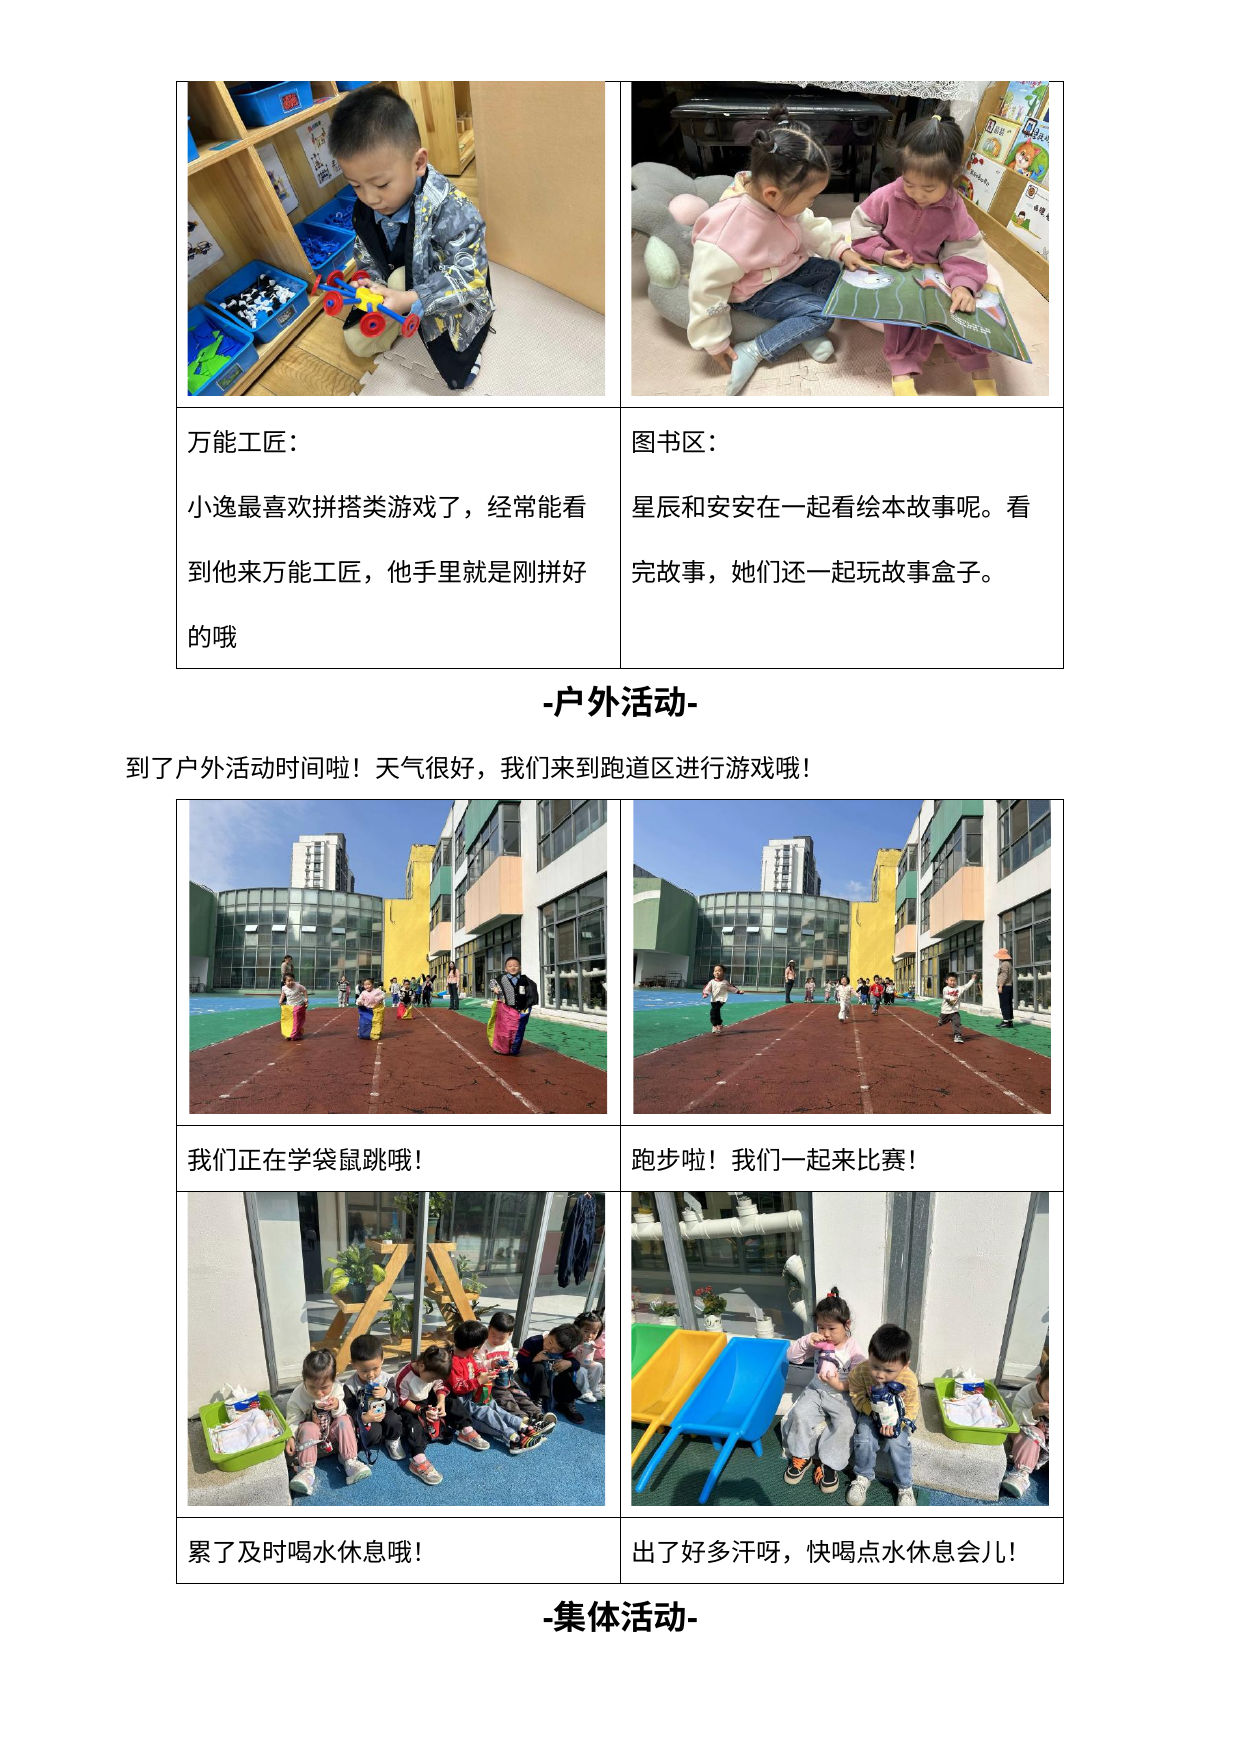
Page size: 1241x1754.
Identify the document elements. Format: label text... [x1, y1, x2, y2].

table_cell 图书区： 星辰和安安在一起看绘本故事呢。看完故事，她们还一起玩故事盒子。 [621, 408, 1063, 668]
text -集体活动- [75, 1584, 1165, 1649]
picture [187, 81, 606, 396]
table_cell [177, 82, 620, 407]
picture [633, 800, 1051, 1114]
text -户外活动- [75, 669, 1165, 734]
table_cell [621, 82, 1063, 407]
table_cell 累了及时喝水休息哦！ [177, 1518, 620, 1583]
picture [189, 800, 608, 1114]
picture [187, 1192, 606, 1506]
table_cell 我们正在学袋鼠跳哦！ [177, 1126, 620, 1191]
table_cell [621, 1192, 1063, 1517]
table_cell 跑步啦！我们一起来比赛！ [621, 1126, 1063, 1191]
picture [631, 81, 1049, 396]
table_cell 万能工匠： 小逸最喜欢拼搭类游戏了，经常能看到他来万能工匠，他手里就是刚拼好的哦 [177, 408, 620, 668]
text 到了户外活动时间啦！天气很好，我们来到跑道区进行游戏哦！ [75, 734, 1165, 799]
table_cell [177, 1192, 620, 1517]
table_cell 出了好多汗呀，快喝点水休息会儿！ [621, 1518, 1063, 1583]
picture [631, 1192, 1049, 1506]
table_header [177, 800, 620, 1125]
table_header [621, 800, 1063, 1125]
